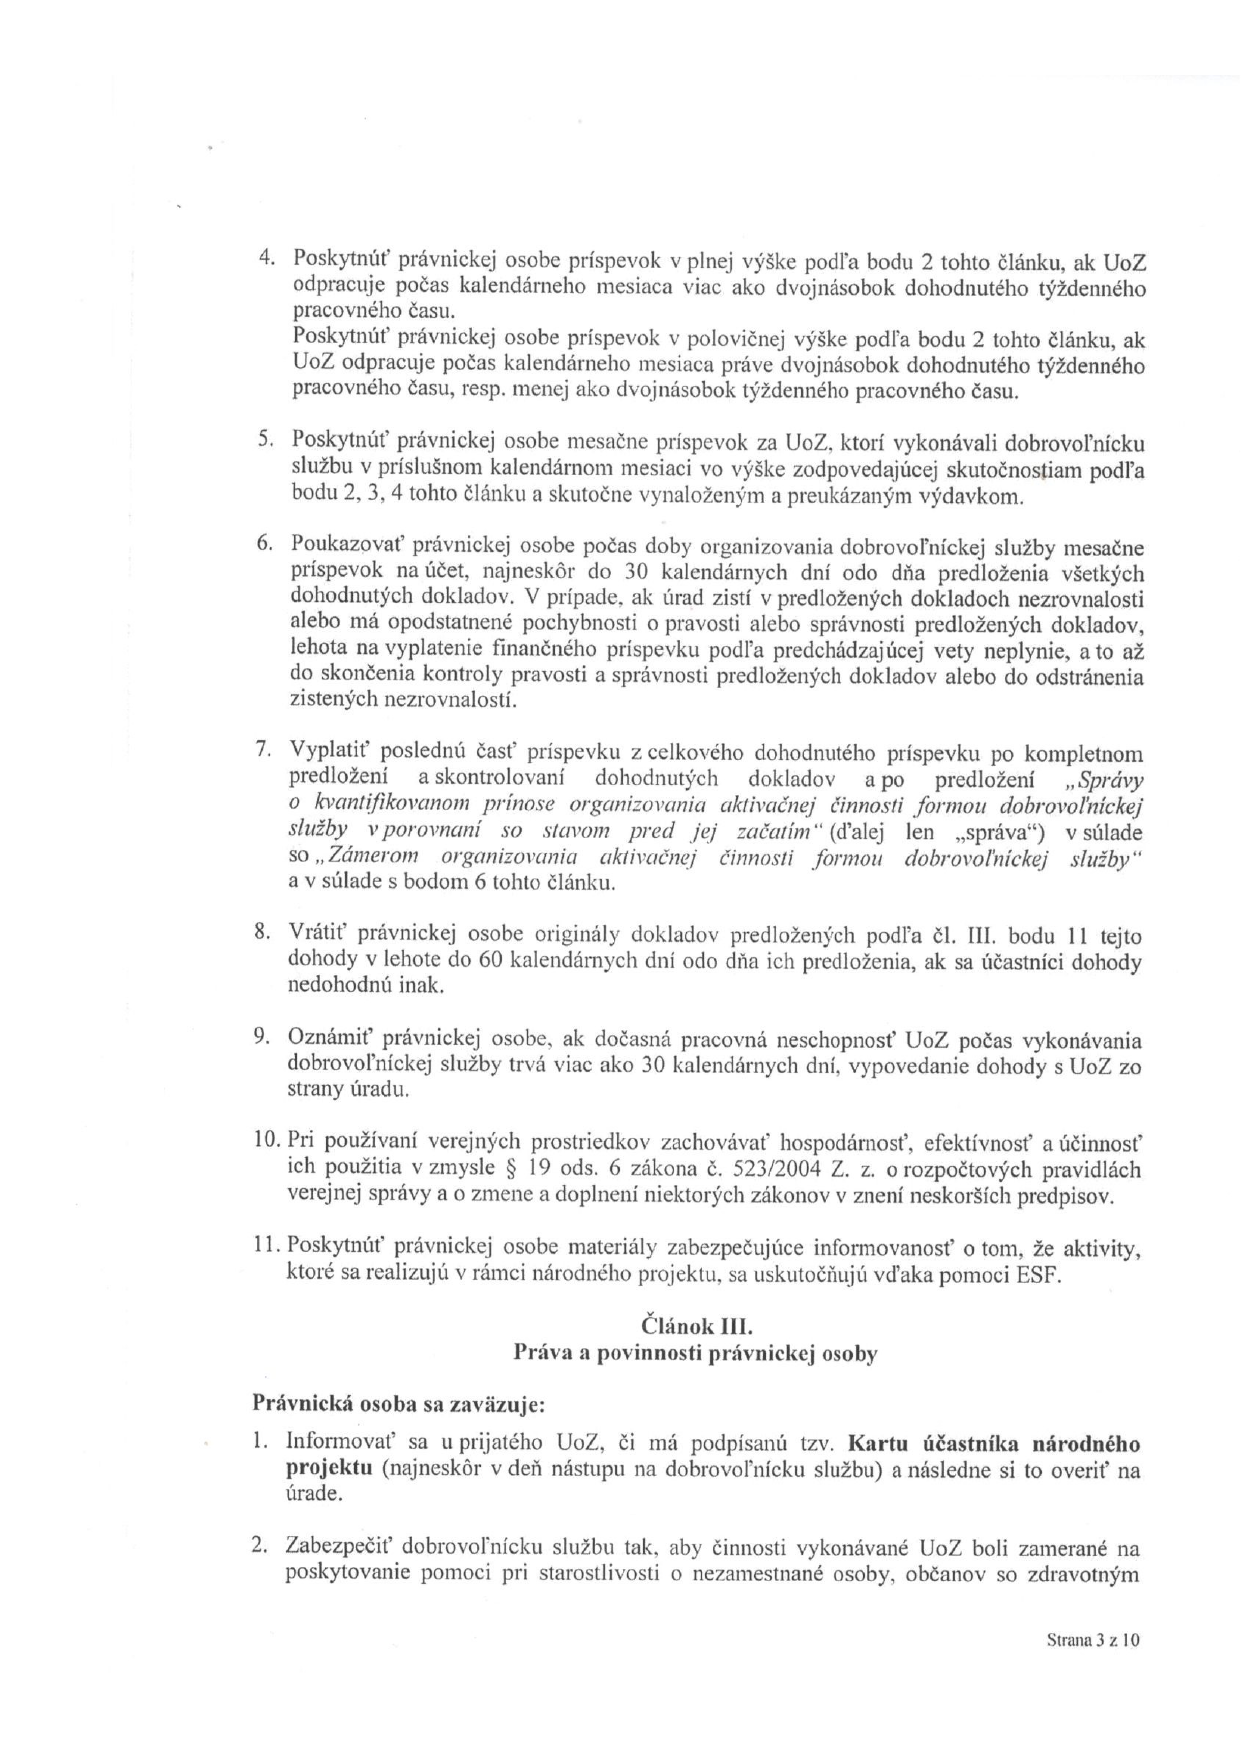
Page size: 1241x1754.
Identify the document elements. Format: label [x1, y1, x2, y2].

picture [75, 75, 1241, 1679]
